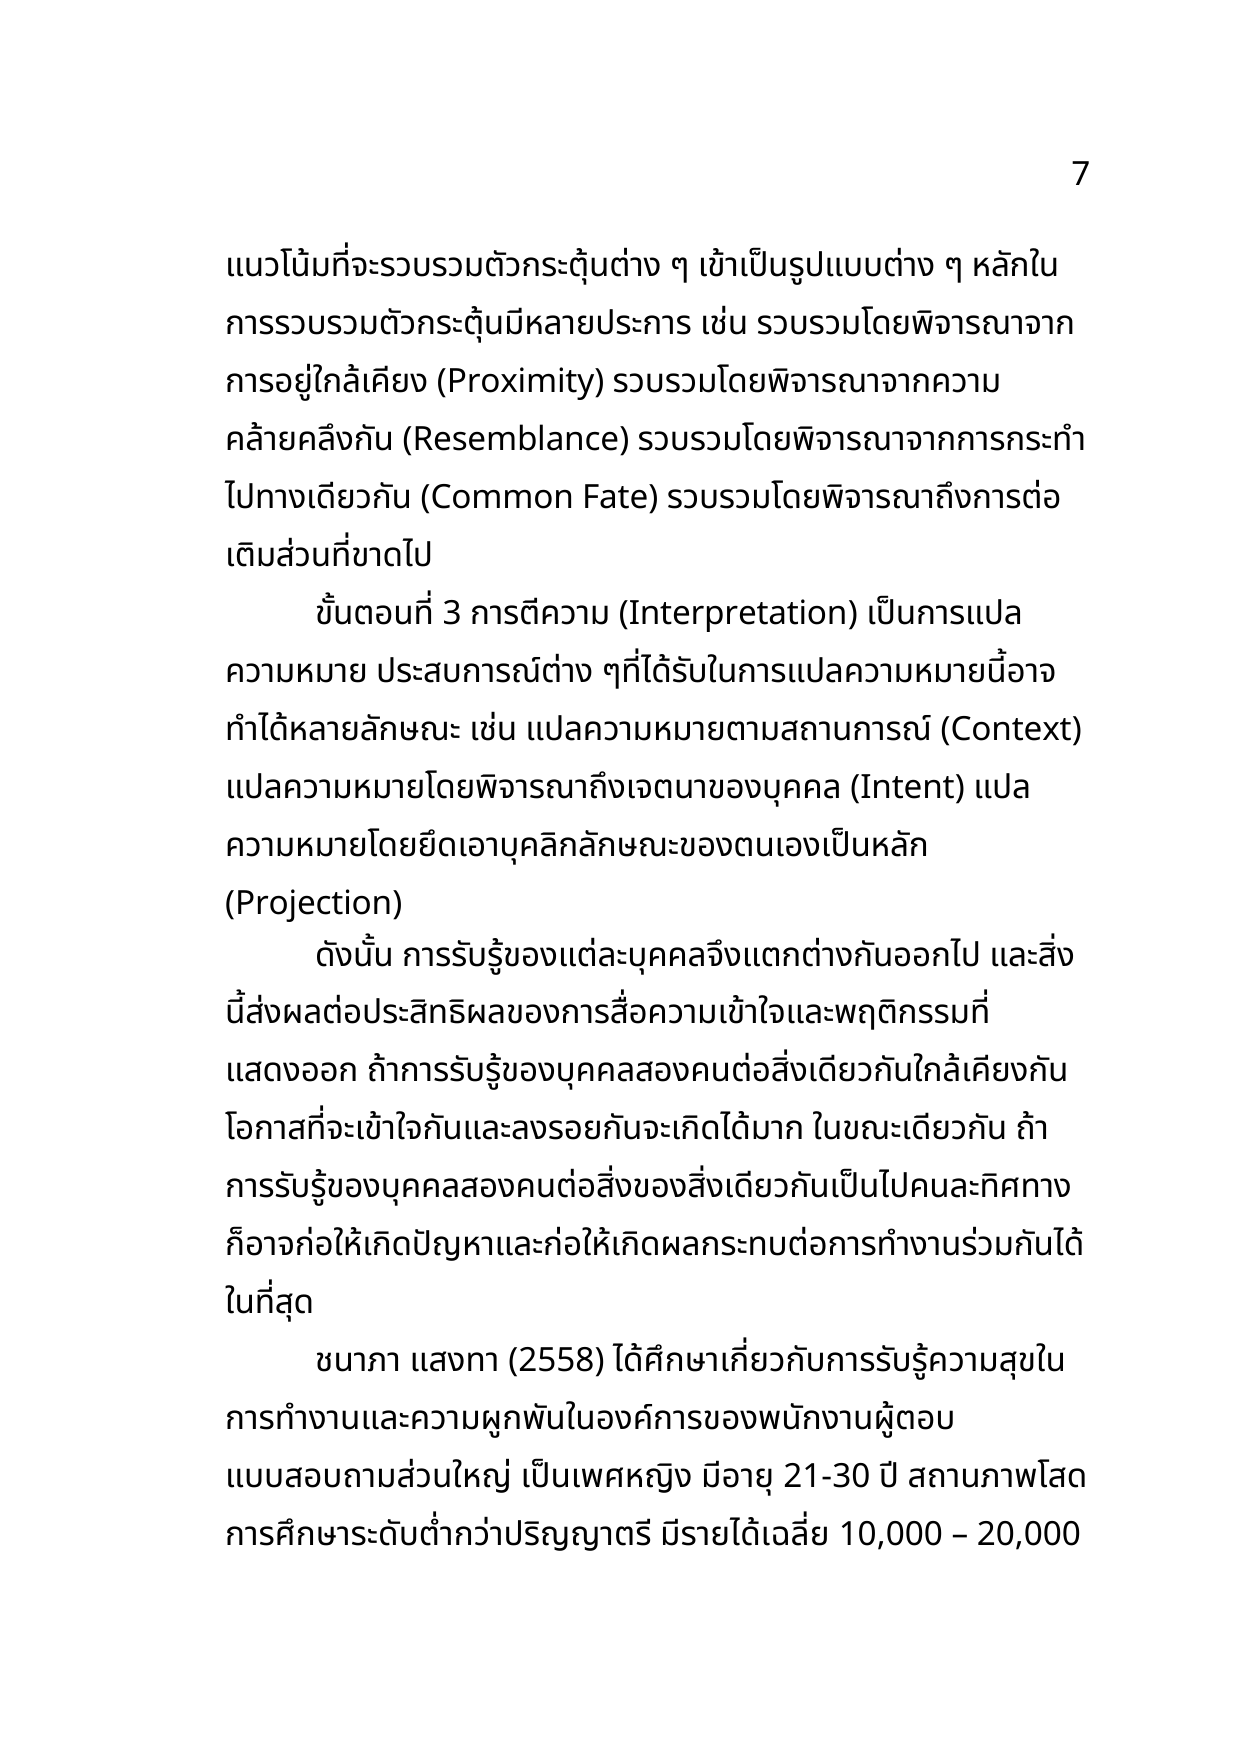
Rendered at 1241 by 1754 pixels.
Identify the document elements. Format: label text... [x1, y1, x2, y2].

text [225, 1336, 1090, 1561]
text ขั้นตอนที่ 3 การตีความ (Interpretation) เป็นการแปลความหมาย ประสบการณ์ต่าง ๆที่ได้รับในการแปลความหมายนี้อาจทำได้หลายลักษณะ เช่น แปลความหมายตามสถานการณ์ (Context) แปลความหมายโดยพิจารณาถึงเจตนาของบุคคล (Intent) แปลความหมายโดยยึดเอาบุคลิกลักษณะของตนเองเป็นหลัก (Projection) [225, 589, 1090, 924]
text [225, 241, 1090, 581]
text ดังนั้น การรับรู้ของแต่ละบุคคลจึงแตกต่างกันออกไป และสิ่งนี้ส่งผลต่อประสิทธิผลของการสื่อความเข้าใจและพฤติกรรมที่แสดงออก ถ้าการรับรู้ของบุคคลสองคนต่อสิ่งเดียวกันใกล้เคียงกัน โอกาสที่จะเข้าใจกันและลงรอยกันจะเกิดได้มาก ในขณะเดียวกัน ถ้าการรับรู้ของบุคคลสองคนต่อสิ่งของสิ่งเดียวกันเป็นไปคนละทิศทางก็อาจก่อให้เกิดปัญหาและก่อให้เกิดผลกระทบต่อการทำงานร่วมกันได้ในที่สุด [225, 931, 1090, 1328]
